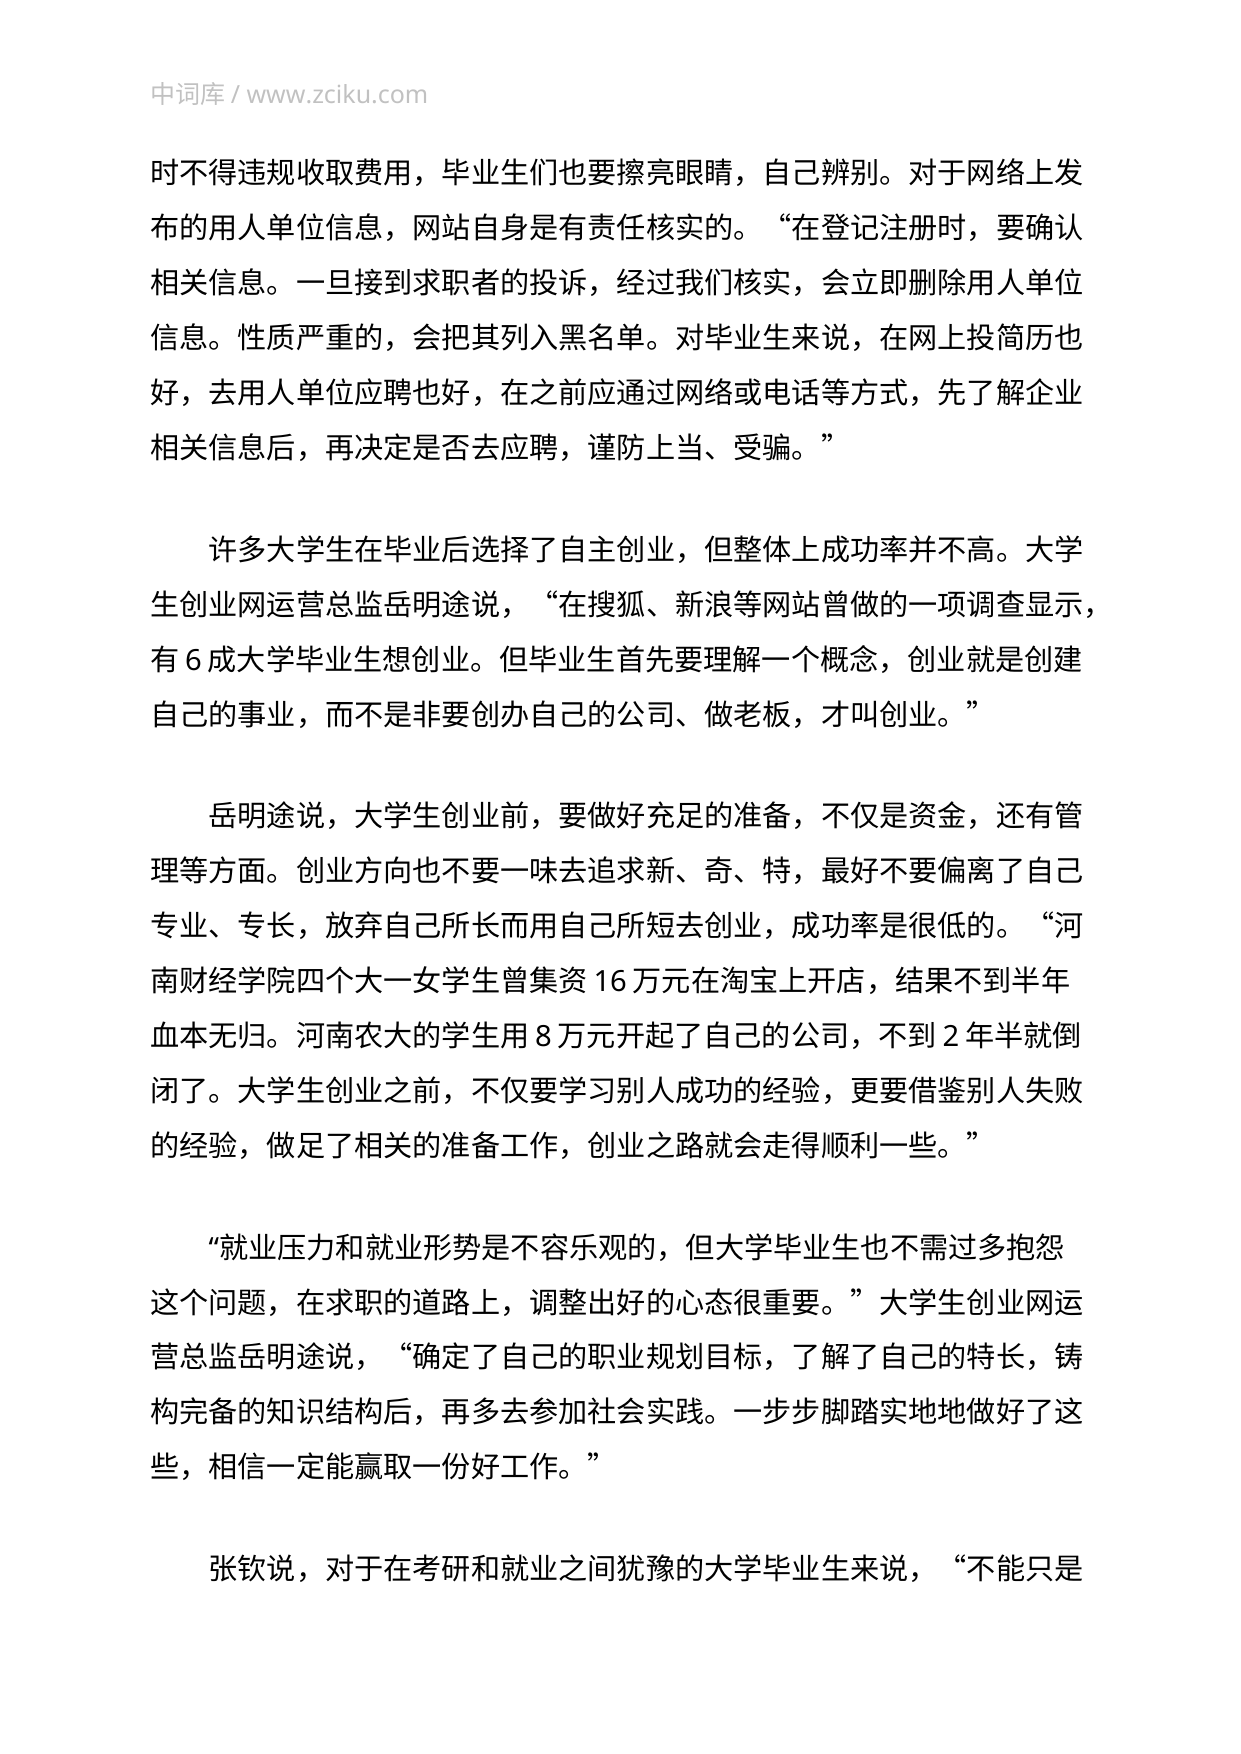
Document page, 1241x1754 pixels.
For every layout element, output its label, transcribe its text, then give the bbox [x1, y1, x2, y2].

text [150, 150, 1090, 467]
text 岳明途说，大学生创业前，要做好充足的准备，不仅是资金，还有管理等方面。创业方向也不要一味去追求新、奇、特，最好不要偏离了自己专业、专长，放弃自己所长而用自己所短去创业，成功率是很低的。“河南财经学院四个大一女学生曾集资16万元在淘宝上开店，结果不到半年血本无归。河南农大的学生用8万元开起了自己的公司，不到2年半就倒闭了。大学生创业之前，不仅要学习别人成功的经验，更要借鉴别人失败的经验，做足了相关的准备工作，创业之路就会走得顺利一些。” [150, 793, 1090, 1165]
text 许多大学生在毕业后选择了自主创业，但整体上成功率并不高。大学生创业网运营总监岳明途说，“在搜狐、新浪等网站曾做的一项调查显示，有6成大学毕业生想创业。但毕业生首先要理解一个概念，创业就是创建自己的事业，而不是非要创办自己的公司、做老板，才叫创业。” [150, 526, 1090, 733]
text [150, 1546, 1090, 1588]
text “就业压力和就业形势是不容乐观的，但大学毕业生也不需过多抱怨这个问题，在求职的道路上，调整出好的心态很重要。”大学生创业网运营总监岳明途说，“确定了自己的职业规划目标，了解了自己的特长，铸构完备的知识结构后，再多去参加社会实践。一步步脚踏实地地做好了这些，相信一定能赢取一份好工作。” [150, 1224, 1090, 1486]
